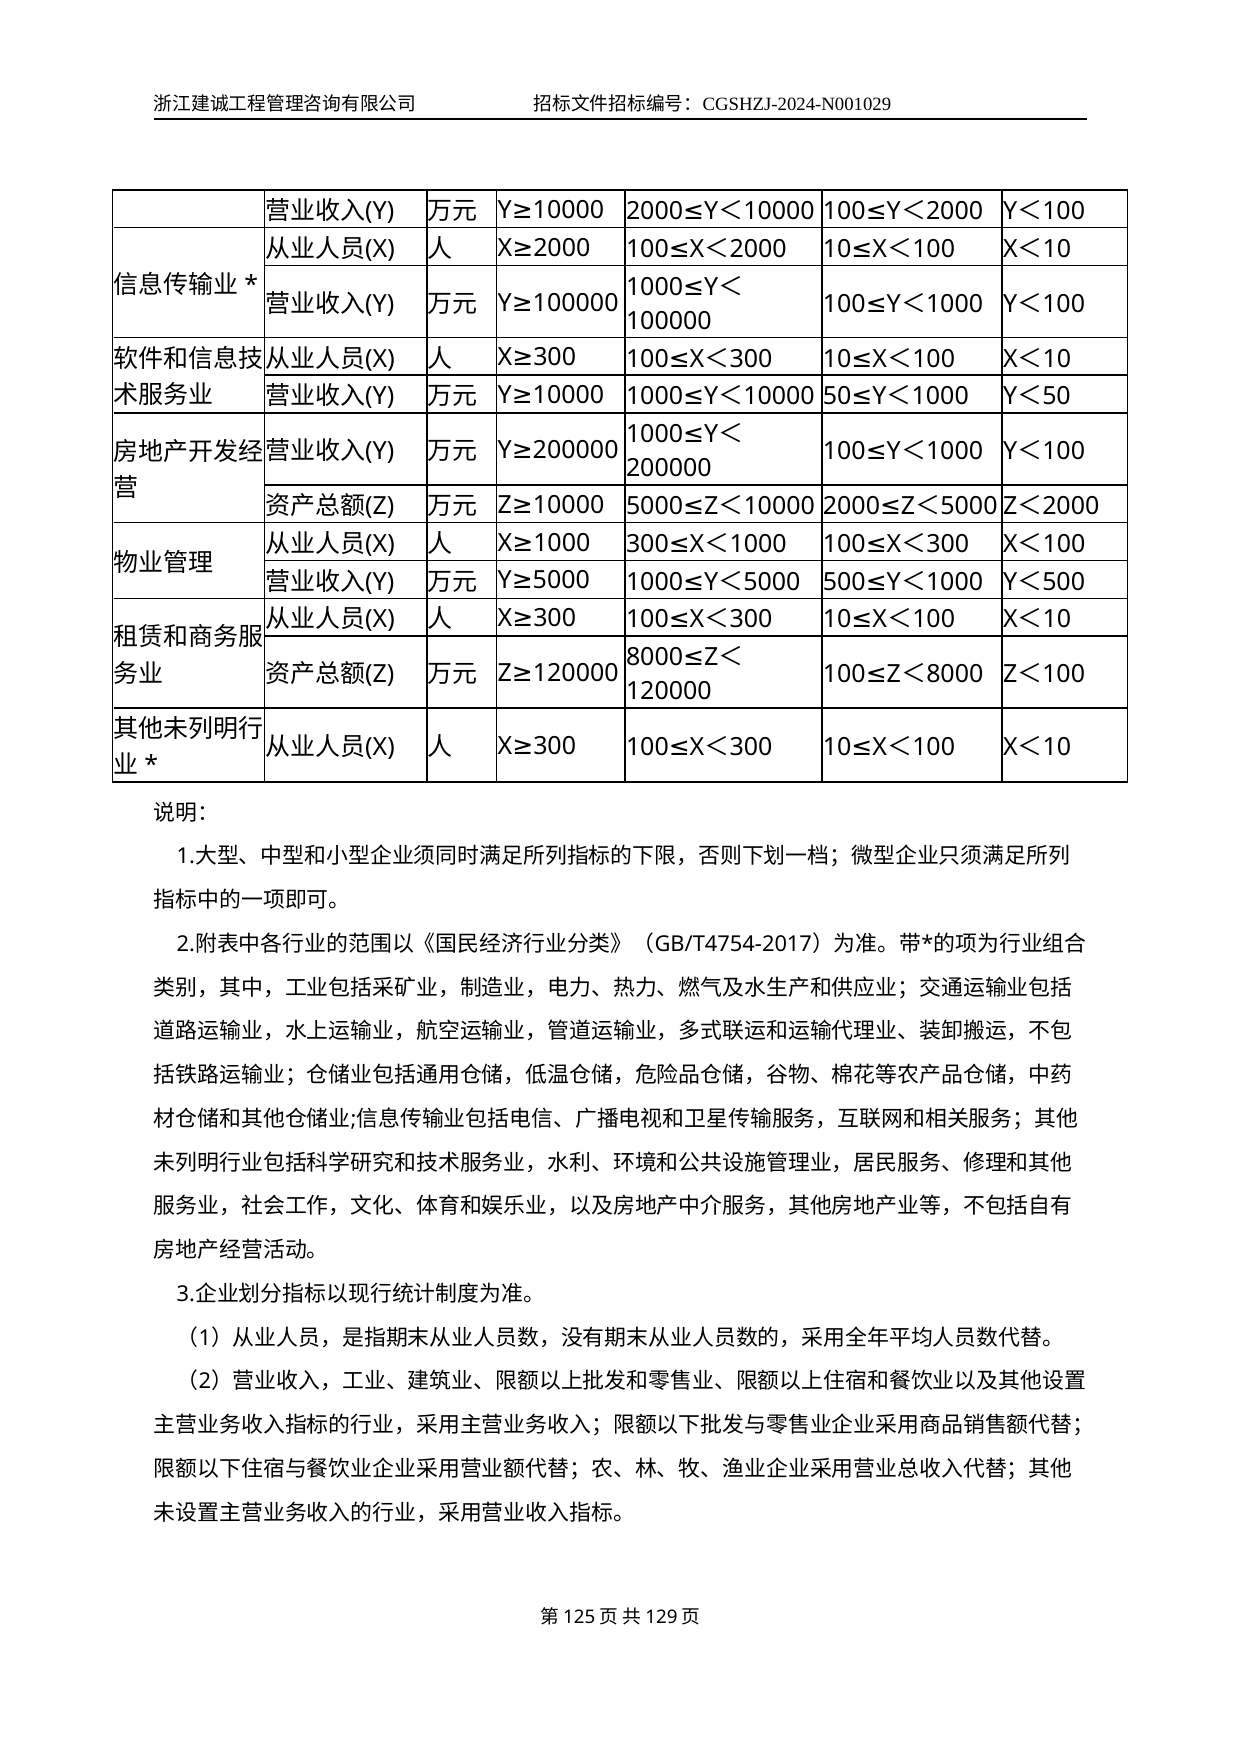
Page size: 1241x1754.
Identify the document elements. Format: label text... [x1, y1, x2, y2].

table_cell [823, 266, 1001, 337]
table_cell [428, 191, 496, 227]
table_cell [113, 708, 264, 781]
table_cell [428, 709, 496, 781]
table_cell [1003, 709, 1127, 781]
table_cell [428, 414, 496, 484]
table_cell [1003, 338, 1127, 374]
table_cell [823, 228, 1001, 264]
text 1.大型、中型和小型企业须同时满足所列指标的下限，否则下划一档；微型企业只须满足所列指标中的一项即可。 [153, 826, 1087, 914]
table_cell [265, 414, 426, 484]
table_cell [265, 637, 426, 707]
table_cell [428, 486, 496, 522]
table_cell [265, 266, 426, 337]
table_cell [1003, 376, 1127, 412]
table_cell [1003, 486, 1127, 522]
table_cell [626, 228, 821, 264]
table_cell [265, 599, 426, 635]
text （2）营业收入，工业、建筑业、限额以上批发和零售业、限额以上住宿和餐饮业以及其他设置主营业务收入指标的行业，采用主营业务收入；限额以下批发与零售业企业采用商品销售额代替；限额以下住宿与餐饮业企业采用营业额代替；农、林、牧、渔业企业采用营业总收入代替；其他未设置主营业务收入的行业，采用营业收入指标。 [153, 1351, 1087, 1526]
text （1）从业人员，是指期末从业人员数，没有期末从业人员数的，采用全年平均人员数代替。 [153, 1308, 1087, 1351]
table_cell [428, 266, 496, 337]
text 3.企业划分指标以现行统计制度为准。 [153, 1264, 1087, 1308]
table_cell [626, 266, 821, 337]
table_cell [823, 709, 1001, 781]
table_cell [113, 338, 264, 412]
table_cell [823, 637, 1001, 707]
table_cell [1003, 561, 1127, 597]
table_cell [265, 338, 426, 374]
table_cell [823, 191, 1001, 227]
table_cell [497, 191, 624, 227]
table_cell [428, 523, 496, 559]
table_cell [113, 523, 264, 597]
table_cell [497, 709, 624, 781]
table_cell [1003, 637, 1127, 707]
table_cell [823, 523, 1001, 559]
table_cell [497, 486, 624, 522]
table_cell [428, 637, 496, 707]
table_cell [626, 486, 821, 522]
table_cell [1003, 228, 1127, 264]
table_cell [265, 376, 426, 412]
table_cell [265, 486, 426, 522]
text 2.附表中各行业的范围以《国民经济行业分类》（GB/T4754-2017）为准。带*的项为行业组合类别，其中，工业包括采矿业，制造业，电力、热力、燃气及水生产和供应业；交通运输业包括道路运输业，水上运输业，航空运输业，管道运输业，多式联运和运输代理业、装卸搬运，不包括铁路运输业；仓储业包括通用仓储，低温仓储，危险品仓储，谷物、棉花等农产品仓储，中药材仓储和其他仓储业;信息传输业包括电信、广播电视和卫星传输服务，互联网和相关服务；其他未列明行业包括科学研究和技术服务业，水利、环境和公共设施管理业，居民服务、修理和其他服务业，社会工作，文化、体育和娱乐业，以及房地产中介服务，其他房地产业等，不包括自有房地产经营活动。 [153, 914, 1087, 1264]
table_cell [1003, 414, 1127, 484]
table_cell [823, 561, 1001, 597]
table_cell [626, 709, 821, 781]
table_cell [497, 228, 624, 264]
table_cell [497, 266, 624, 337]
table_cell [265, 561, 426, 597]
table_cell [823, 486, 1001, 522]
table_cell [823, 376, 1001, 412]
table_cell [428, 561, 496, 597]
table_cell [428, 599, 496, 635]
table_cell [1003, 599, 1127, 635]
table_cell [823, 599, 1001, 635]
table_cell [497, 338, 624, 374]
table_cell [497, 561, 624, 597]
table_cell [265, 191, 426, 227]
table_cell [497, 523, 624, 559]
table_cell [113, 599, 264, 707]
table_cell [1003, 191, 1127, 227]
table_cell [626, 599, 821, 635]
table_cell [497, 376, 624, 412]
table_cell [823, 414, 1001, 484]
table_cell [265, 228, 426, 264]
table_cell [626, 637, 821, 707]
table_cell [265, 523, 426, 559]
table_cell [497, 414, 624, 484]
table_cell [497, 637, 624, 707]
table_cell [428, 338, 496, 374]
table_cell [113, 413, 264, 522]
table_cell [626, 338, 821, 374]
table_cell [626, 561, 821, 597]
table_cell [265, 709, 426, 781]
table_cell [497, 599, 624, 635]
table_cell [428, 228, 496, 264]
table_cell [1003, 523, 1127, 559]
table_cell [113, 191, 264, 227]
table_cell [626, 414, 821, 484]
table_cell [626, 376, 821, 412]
text 说明： [153, 783, 1087, 826]
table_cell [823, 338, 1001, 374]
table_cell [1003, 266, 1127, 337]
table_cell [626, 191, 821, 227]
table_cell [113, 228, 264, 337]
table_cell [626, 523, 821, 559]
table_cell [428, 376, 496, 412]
